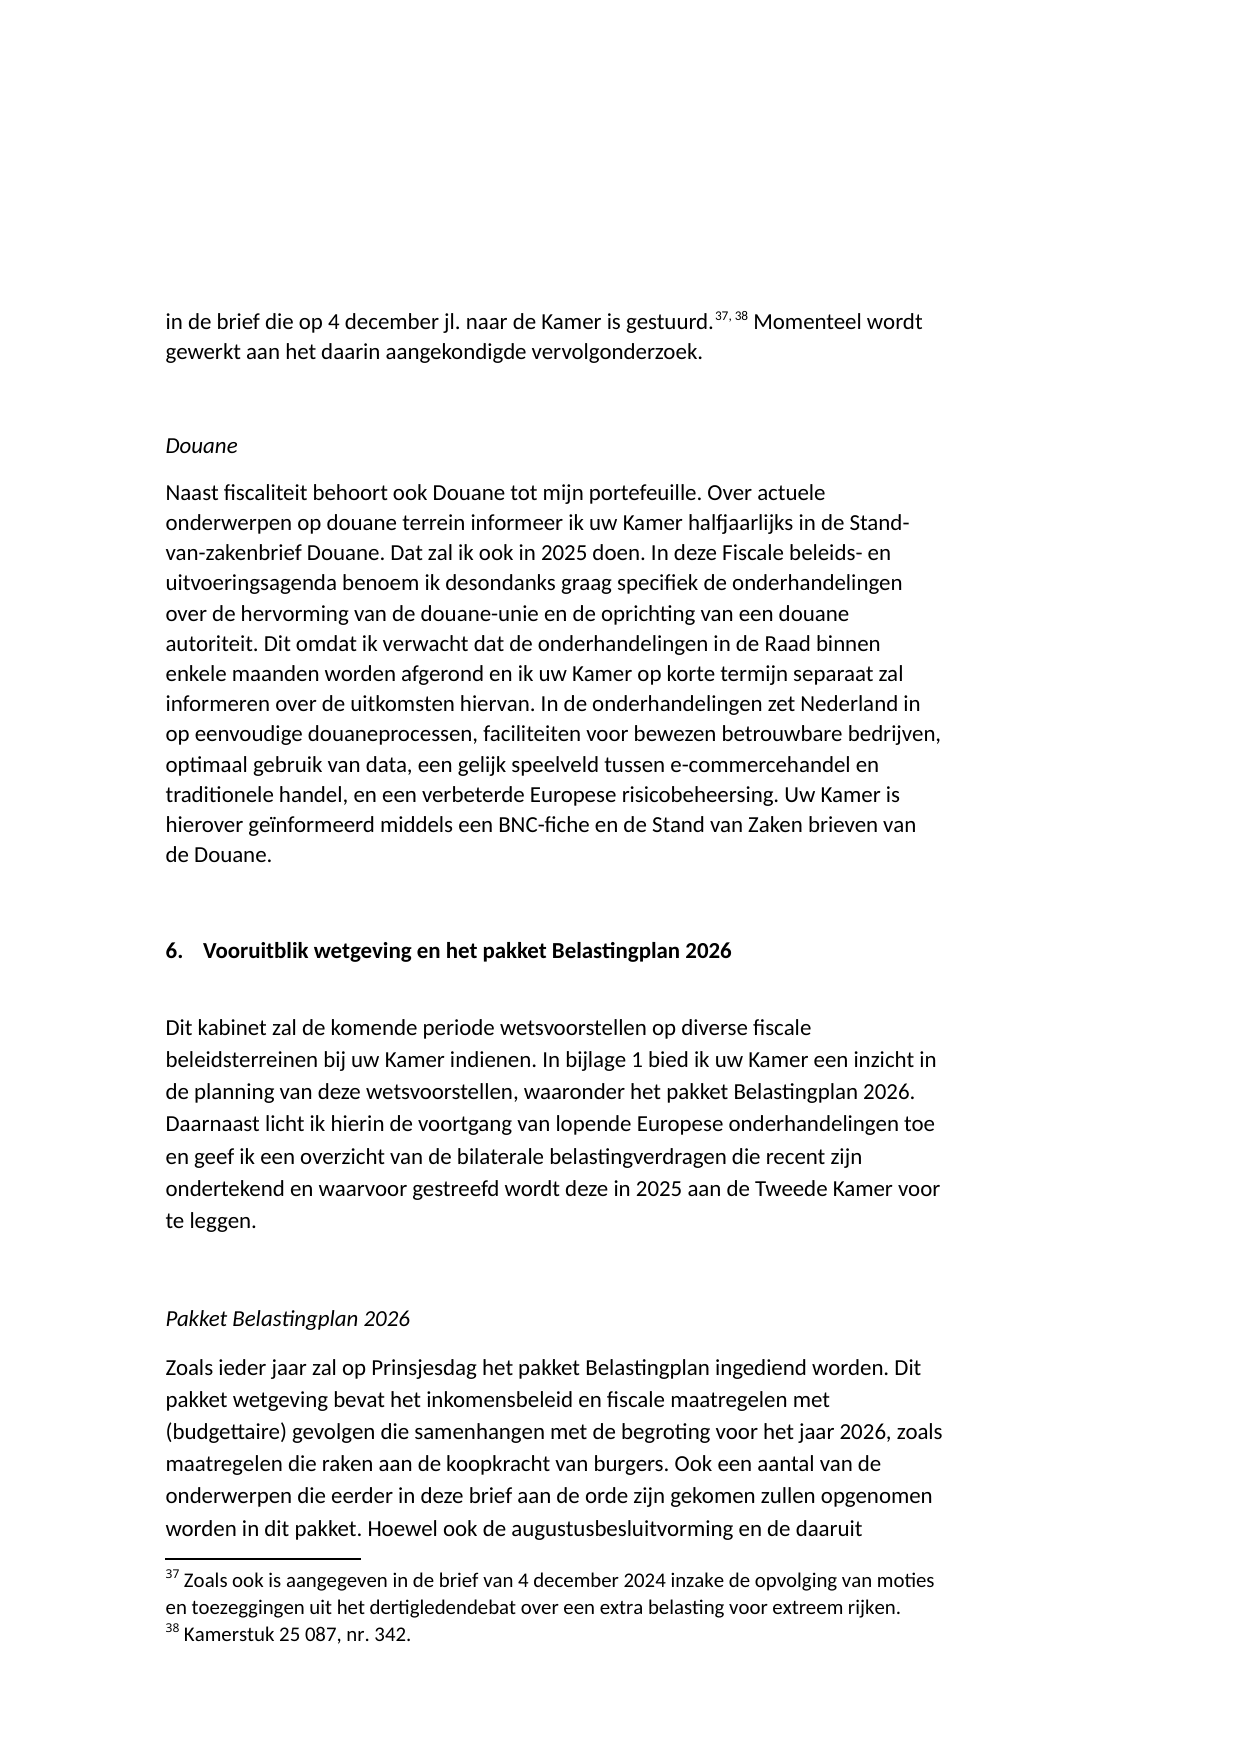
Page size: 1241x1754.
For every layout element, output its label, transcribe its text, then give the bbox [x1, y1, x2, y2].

text Dit kabinet zal de komende periode wetsvoorstellen op diverse fiscale beleidsterreinen bij uw Kamer indienen. In bijlage 1 bied ik uw Kamer een inzicht in de planning van deze wetsvoorstellen, waaronder het pakket Belastingplan 2026. Daarnaast licht ik hierin de voortgang van lopende Europese onderhandelingen toe en geef ik een overzicht van de bilaterale belastingverdragen die recent zijn ondertekend en waarvoor gestreefd wordt deze in 2025 aan de Tweede Kamer voor te leggen. [165, 1013, 945, 1234]
text Pakket Belastingplan 2026 [165, 1304, 945, 1332]
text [165, 307, 945, 365]
text Naast fiscaliteit behoort ook Douane tot mijn portefeuille. Over actuele onderwerpen op douane terrein informeer ik uw Kamer halfjaarlijks in de Stand-van-zakenbrief Douane. Dat zal ik ook in 2025 doen. In deze Fiscale beleids- en uitvoeringsagenda benoem ik desondanks graag specifiek de onderhandelingen over de hervorming van de douane-unie en de oprichting van een douane autoriteit. Dit omdat ik verwacht dat de onderhandelingen in de Raad binnen enkele maanden worden afgerond en ik uw Kamer op korte termijn separaat zal informeren over de uitkomsten hiervan. In de onderhandelingen zet Nederland in op eenvoudige douaneprocessen, faciliteiten voor bewezen betrouwbare bedrijven, optimaal gebruik van data, een gelijk speelveld tussen e-commercehandel en traditionele handel, en een verbeterde Europese risicobeheersing. Uw Kamer is hierover geïnformeerd middels een BNC-fiche en de Stand van Zaken brieven van de Douane. [165, 478, 945, 868]
list Vooruitblik wetgeving en het pakket Belastingplan 2026 [165, 936, 945, 964]
text Douane [165, 431, 945, 459]
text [165, 1353, 945, 1542]
